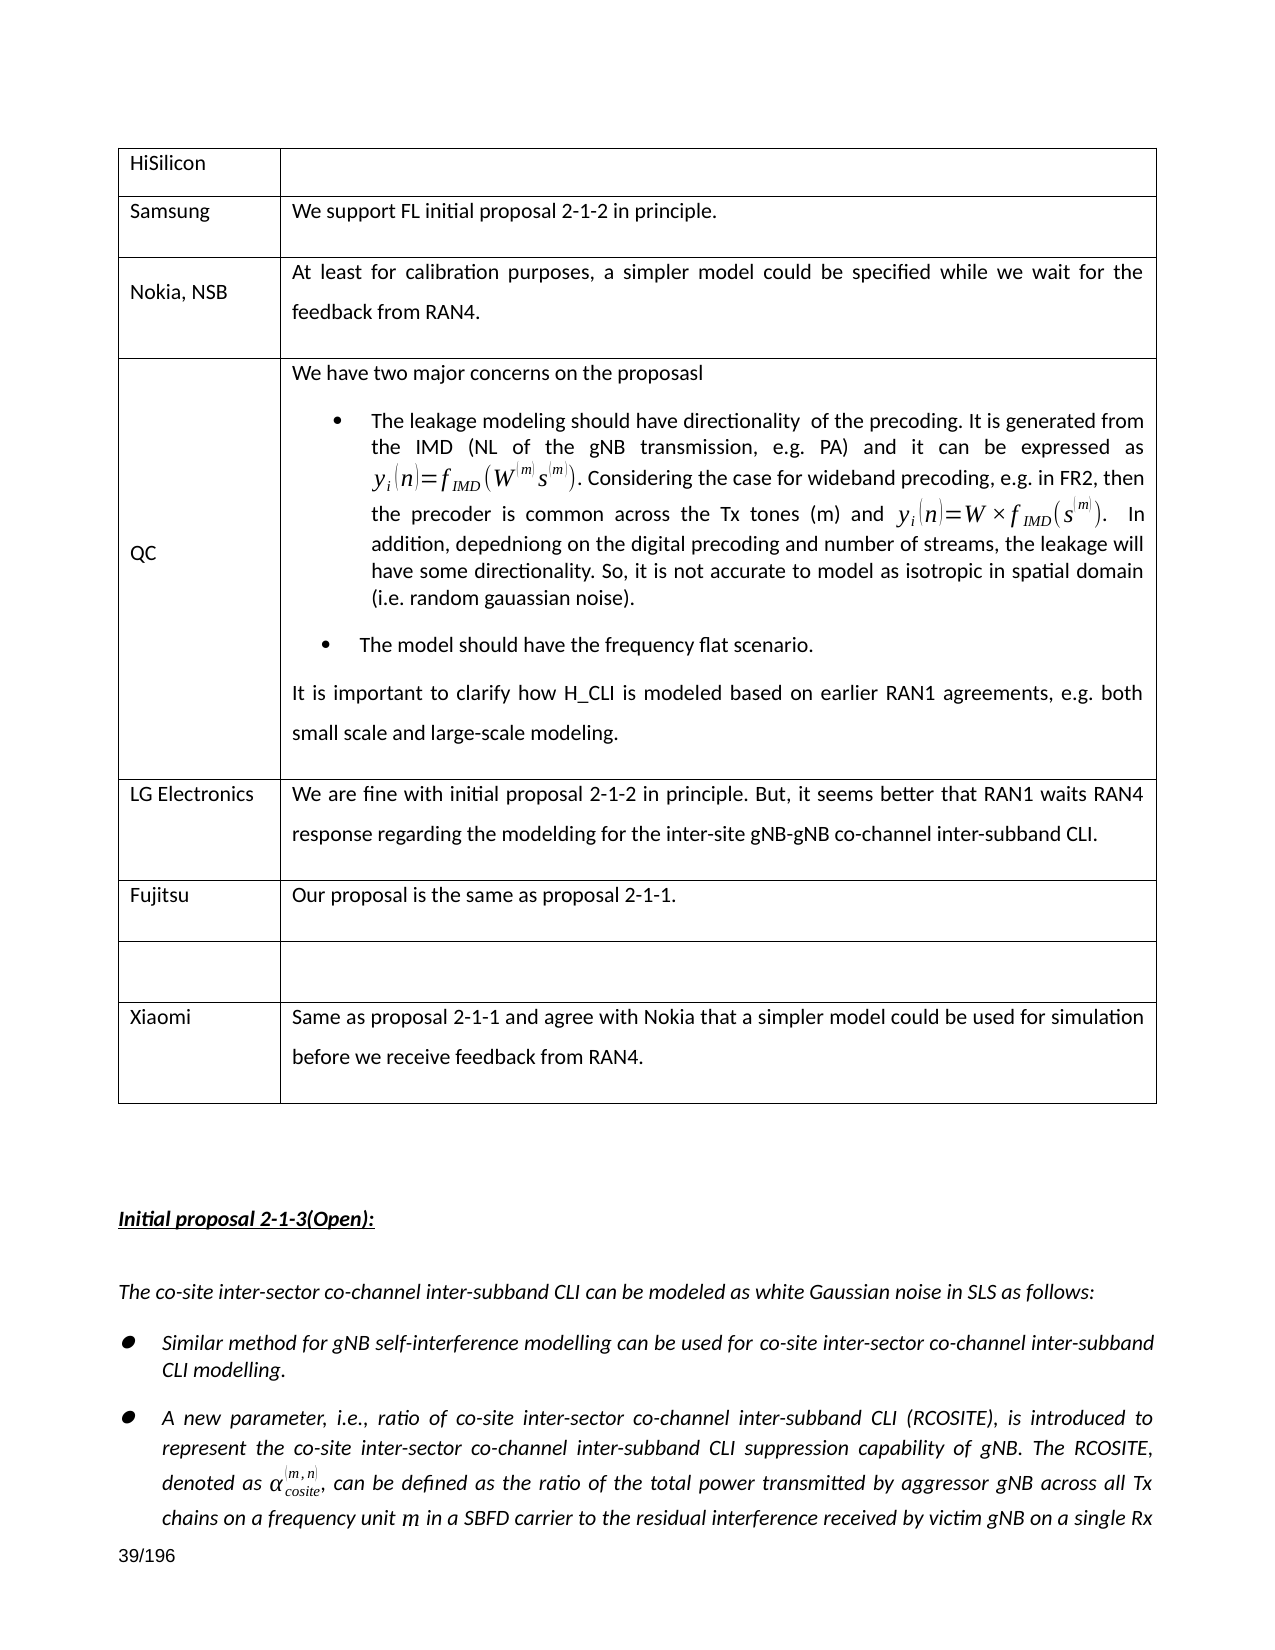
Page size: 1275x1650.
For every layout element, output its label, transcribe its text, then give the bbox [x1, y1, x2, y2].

table_cell Same as proposal 2-1-1 and agree with Nokia that a simpler model could be used for simulation before we receive feedback from RAN4. [281, 1003, 1156, 1103]
subtitle Initial proposal 2-1-3(Open): [118, 1205, 1157, 1232]
list Similar method for gNB self-interference modelling can be used for co-site inter-sector co-channel inter-subband CLI modelling. [118, 1329, 1157, 1383]
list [118, 1404, 1157, 1532]
text The co-site inter-sector co-channel inter-subband CLI can be modeled as white Gaussian noise in SLS as follows: [118, 1278, 1157, 1305]
table_cell We support FL initial proposal 2-1-2 in principle. [281, 197, 1156, 257]
table_cell Nokia, NSB [119, 258, 280, 358]
table_cell Huawei, HiSilicon [119, 149, 280, 196]
table_cell LG Electronics [119, 780, 280, 880]
table_cell Xiaomi [119, 1003, 280, 1103]
table_cell At least for calibration purposes, a simpler model could be specified while we wait for the feedback from RAN4. [281, 258, 1156, 358]
table_cell [281, 942, 1156, 1002]
table_cell Samsung [119, 197, 280, 257]
table_cell We are fine with initial proposal 2-1-2 in principle. But, it seems better that RAN1 waits RAN4 response regarding the modelding for the inter-site gNB-gNB co-channel inter-subband CLI. [281, 780, 1156, 880]
table_cell Our proposal is the same as proposal 2-1-1. [281, 881, 1156, 941]
table_cell Fujitsu [119, 881, 280, 941]
table_cell QC [119, 359, 280, 779]
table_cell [281, 149, 1156, 196]
table_cell We have two major concerns on the proposasl The leakage modeling should have directionality of the precoding. It is generated from the IMD (NL of the gNB transmission, e.g. PA) and it can be expressed as . Considering the case for wideband precoding, e.g. in FR2, then the precoder is common across the Tx tones (m) and . In addition, depedniong on the digital precoding and number of streams, the leakage will have some directionality. So, it is not accurate to model as isotropic in spatial domain (i.e. random gauassian noise). The model should have the frequency flat scenario. It is important to clarify how H_CLI is modeled based on earlier RAN1 agreements, e.g. both small scale and large-scale modeling. [281, 359, 1156, 779]
table_cell [119, 942, 280, 1002]
